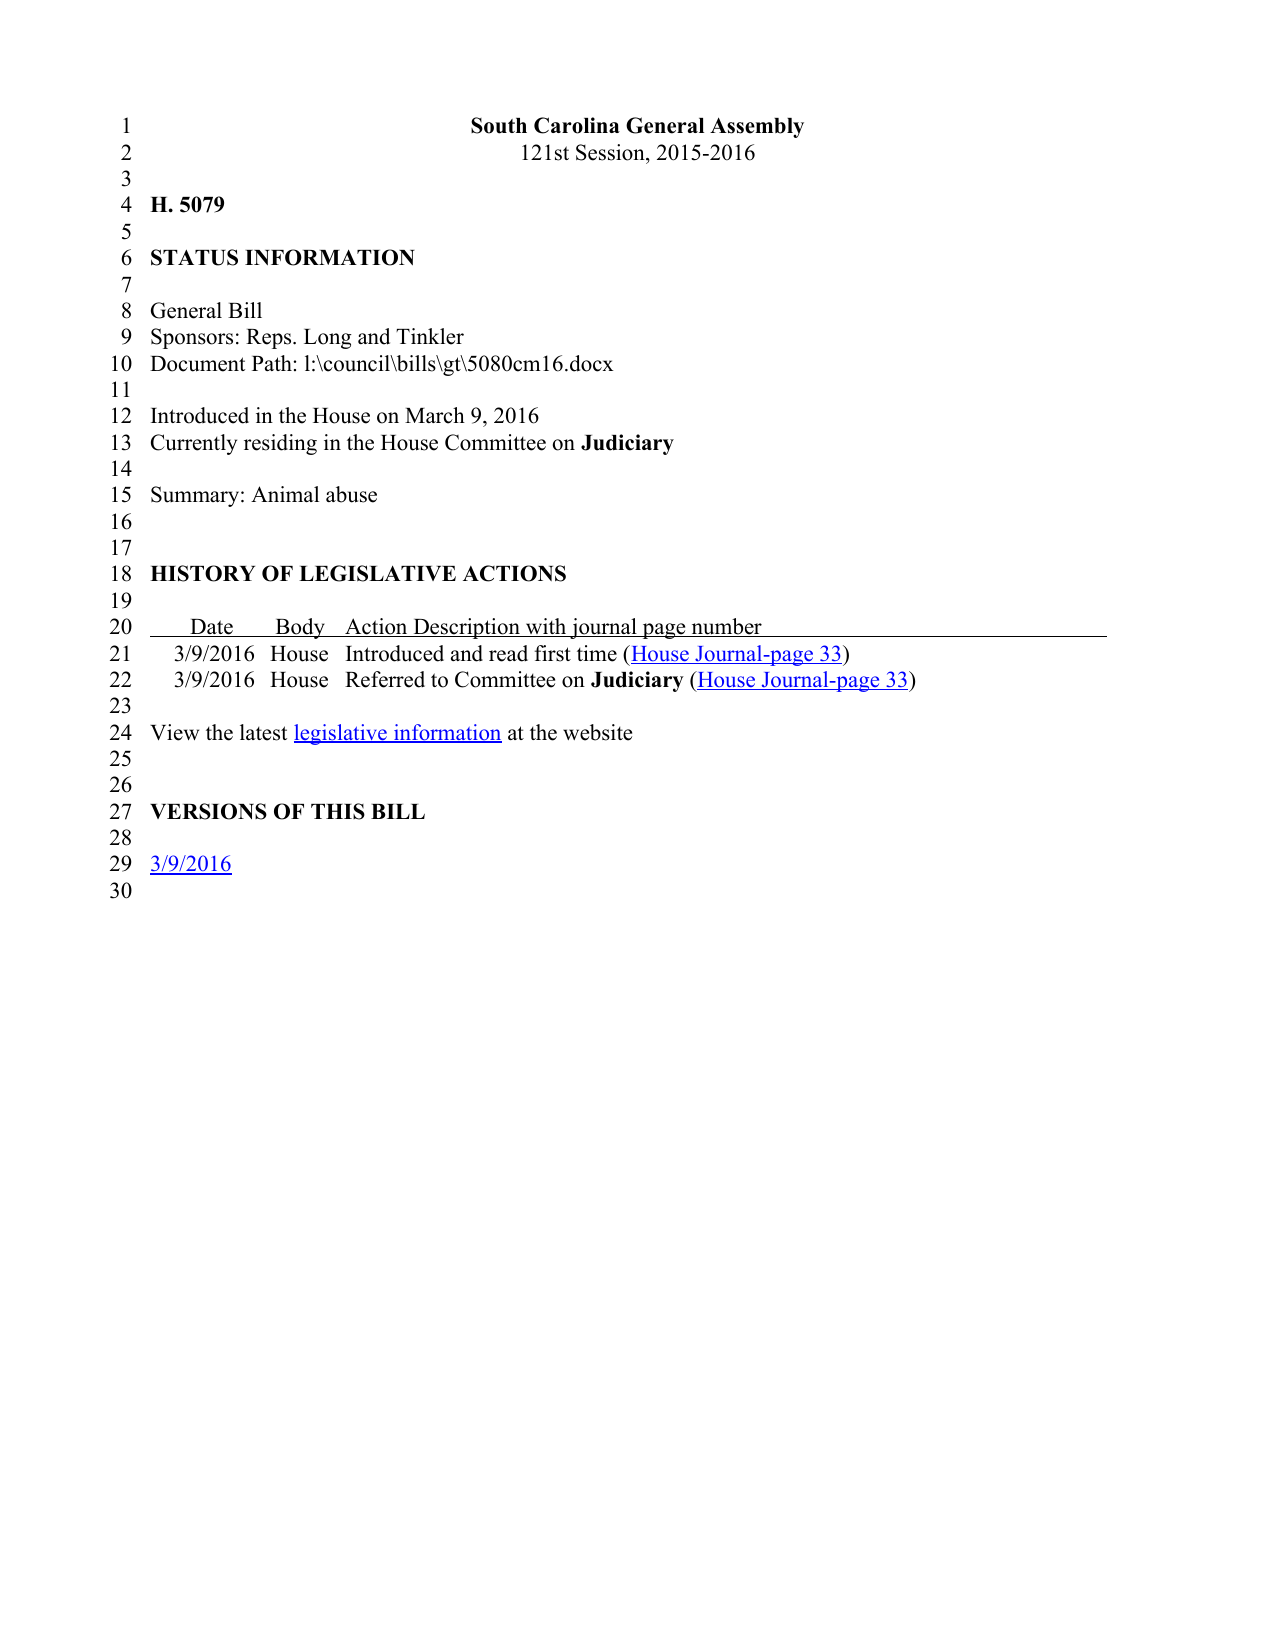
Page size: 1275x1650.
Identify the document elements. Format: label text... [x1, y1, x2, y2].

text View the latest legislative information at the website [150, 719, 1125, 745]
text Summary: Animal abuse [150, 481, 1125, 508]
text VERSIONS OF THIS BILL [150, 798, 1125, 824]
text 3/9/2016 House Introduced and read first time (House Journal-page 33) [150, 639, 1125, 666]
text Date Body Action Description with journal page number [150, 613, 1125, 639]
text 121st Session, 2015-2016 [150, 139, 1125, 165]
text Introduced in the House on March 9, 2016 [150, 402, 1125, 429]
text South Carolina General Assembly [150, 112, 1125, 139]
text 3/9/2016 House Referred to Committee on Judiciary (House Journal-page 33) [150, 666, 1125, 692]
text Sponsors: Reps. Long and Tinkler [150, 323, 1125, 350]
text Document Path: l:\council\bills\gt\5080cm16.docx [150, 350, 1125, 376]
text 3/9/2016 [150, 850, 1125, 877]
text STATUS INFORMATION [150, 244, 1125, 271]
text Currently residing in the House Committee on Judiciary [150, 429, 1125, 455]
text General Bill [150, 297, 1125, 323]
text H. 5079 [150, 192, 1125, 218]
text HISTORY OF LEGISLATIVE ACTIONS [150, 561, 1125, 587]
